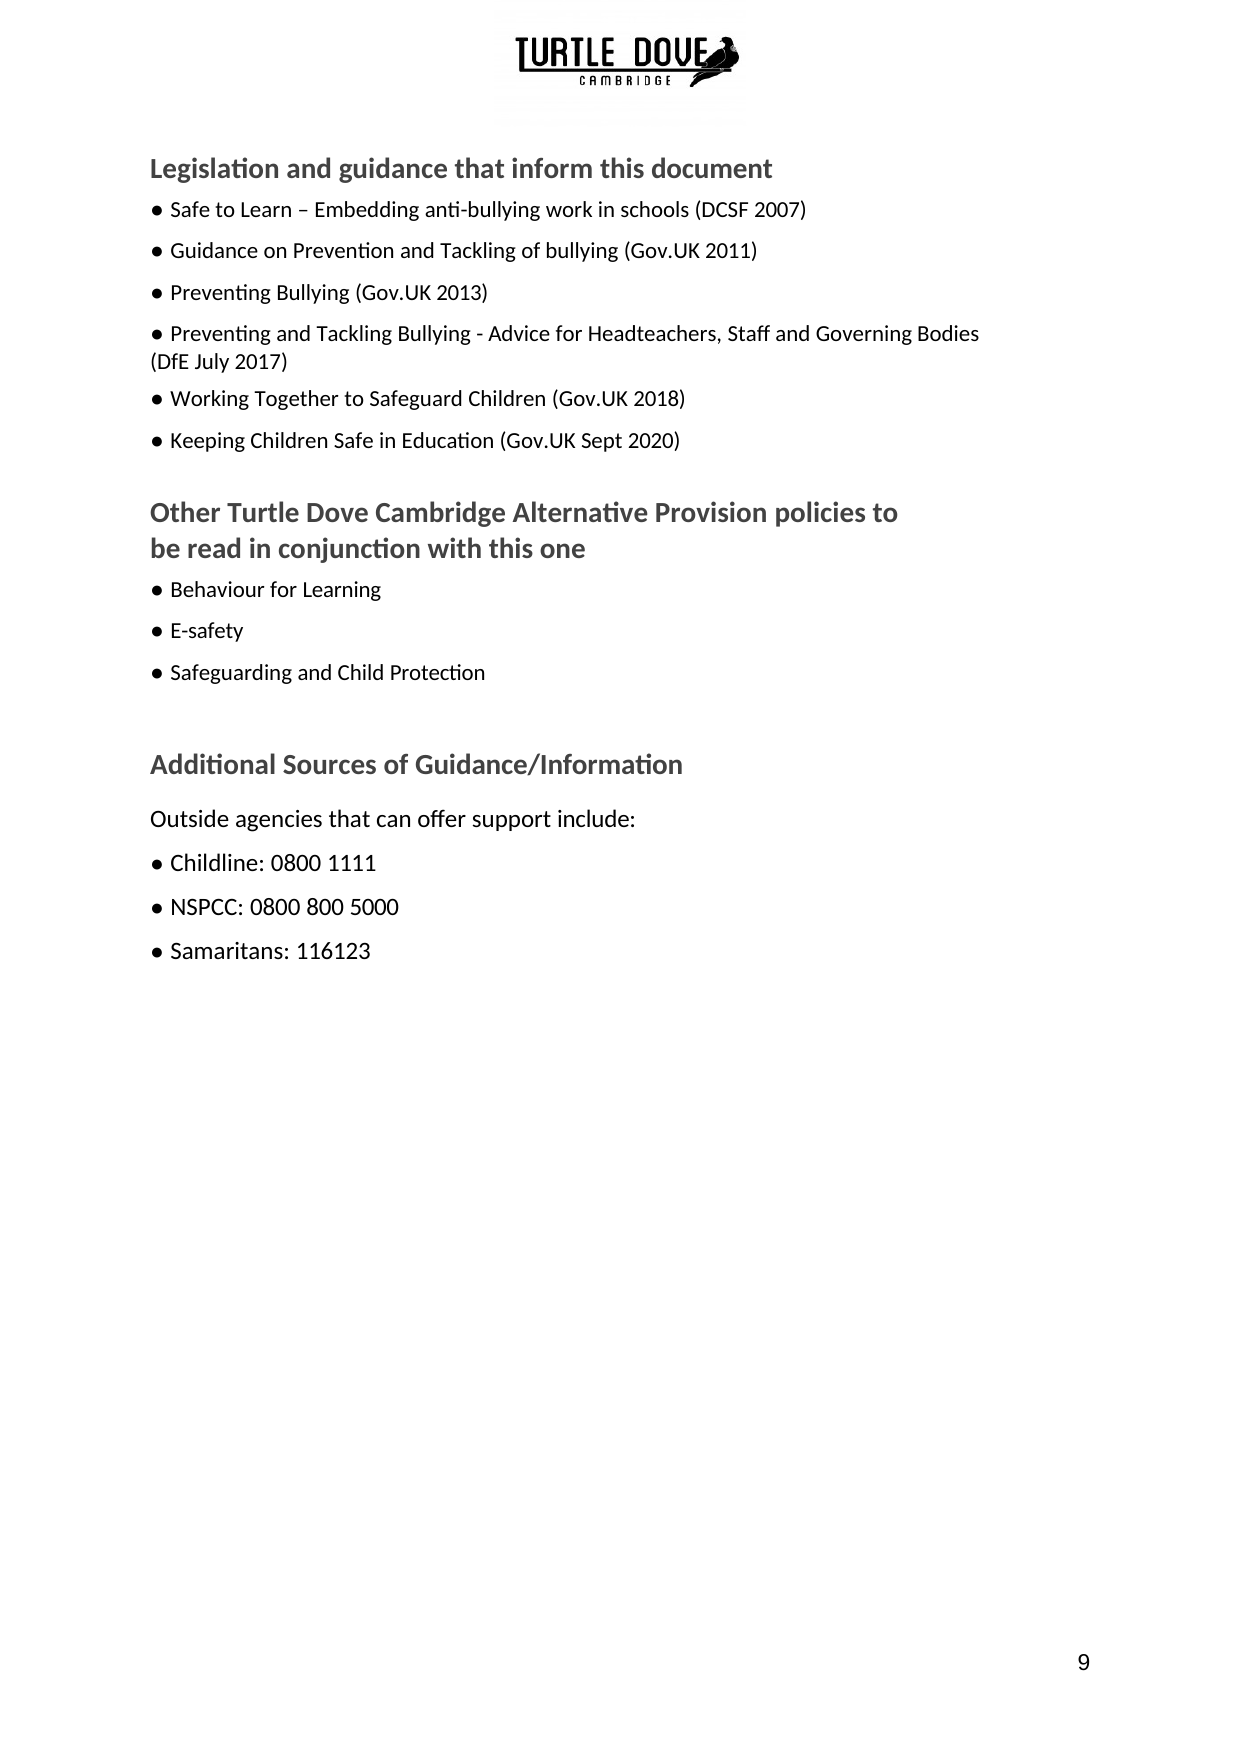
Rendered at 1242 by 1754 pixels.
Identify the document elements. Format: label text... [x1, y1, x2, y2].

list Preventing and Tackling Bullying - Advice for Headteachers, Staff and Governing Bodies (DfE July 2017) [150, 319, 986, 375]
list Behaviour for Learning [150, 575, 1121, 603]
list Safeguarding and Child Protection [150, 658, 1121, 686]
subtitle Additional Sources of Guidance/Information [150, 746, 743, 781]
list Safe to Learn – Embedding anti-bullying work in schools (DCSF 2007) [150, 195, 1121, 223]
subtitle Legislation and guidance that inform this document [150, 150, 1121, 186]
picture [494, 0, 747, 127]
subtitle Other Turtle Dove Cambridge Alternative Provision policies to be read in conjunction with this one [150, 494, 929, 566]
list E-safety [150, 617, 1121, 644]
list Preventing Bullying (Gov.UK 2013) [150, 278, 1121, 306]
list Samaritans: 116123 [150, 935, 1121, 965]
text Outside agencies that can offer support include: [150, 803, 1121, 834]
list Keeping Children Safe in Education (Gov.UK Sept 2020) [150, 426, 1121, 454]
list Working Together to Safeguard Children (Gov.UK 2018) [150, 384, 1121, 413]
list Childline: 0800 1111 [150, 847, 1121, 878]
list NSPCC: 0800 800 5000 [150, 891, 1121, 921]
list Guidance on Prevention and Tackling of bullying (Gov.UK 2011) [150, 237, 1121, 264]
